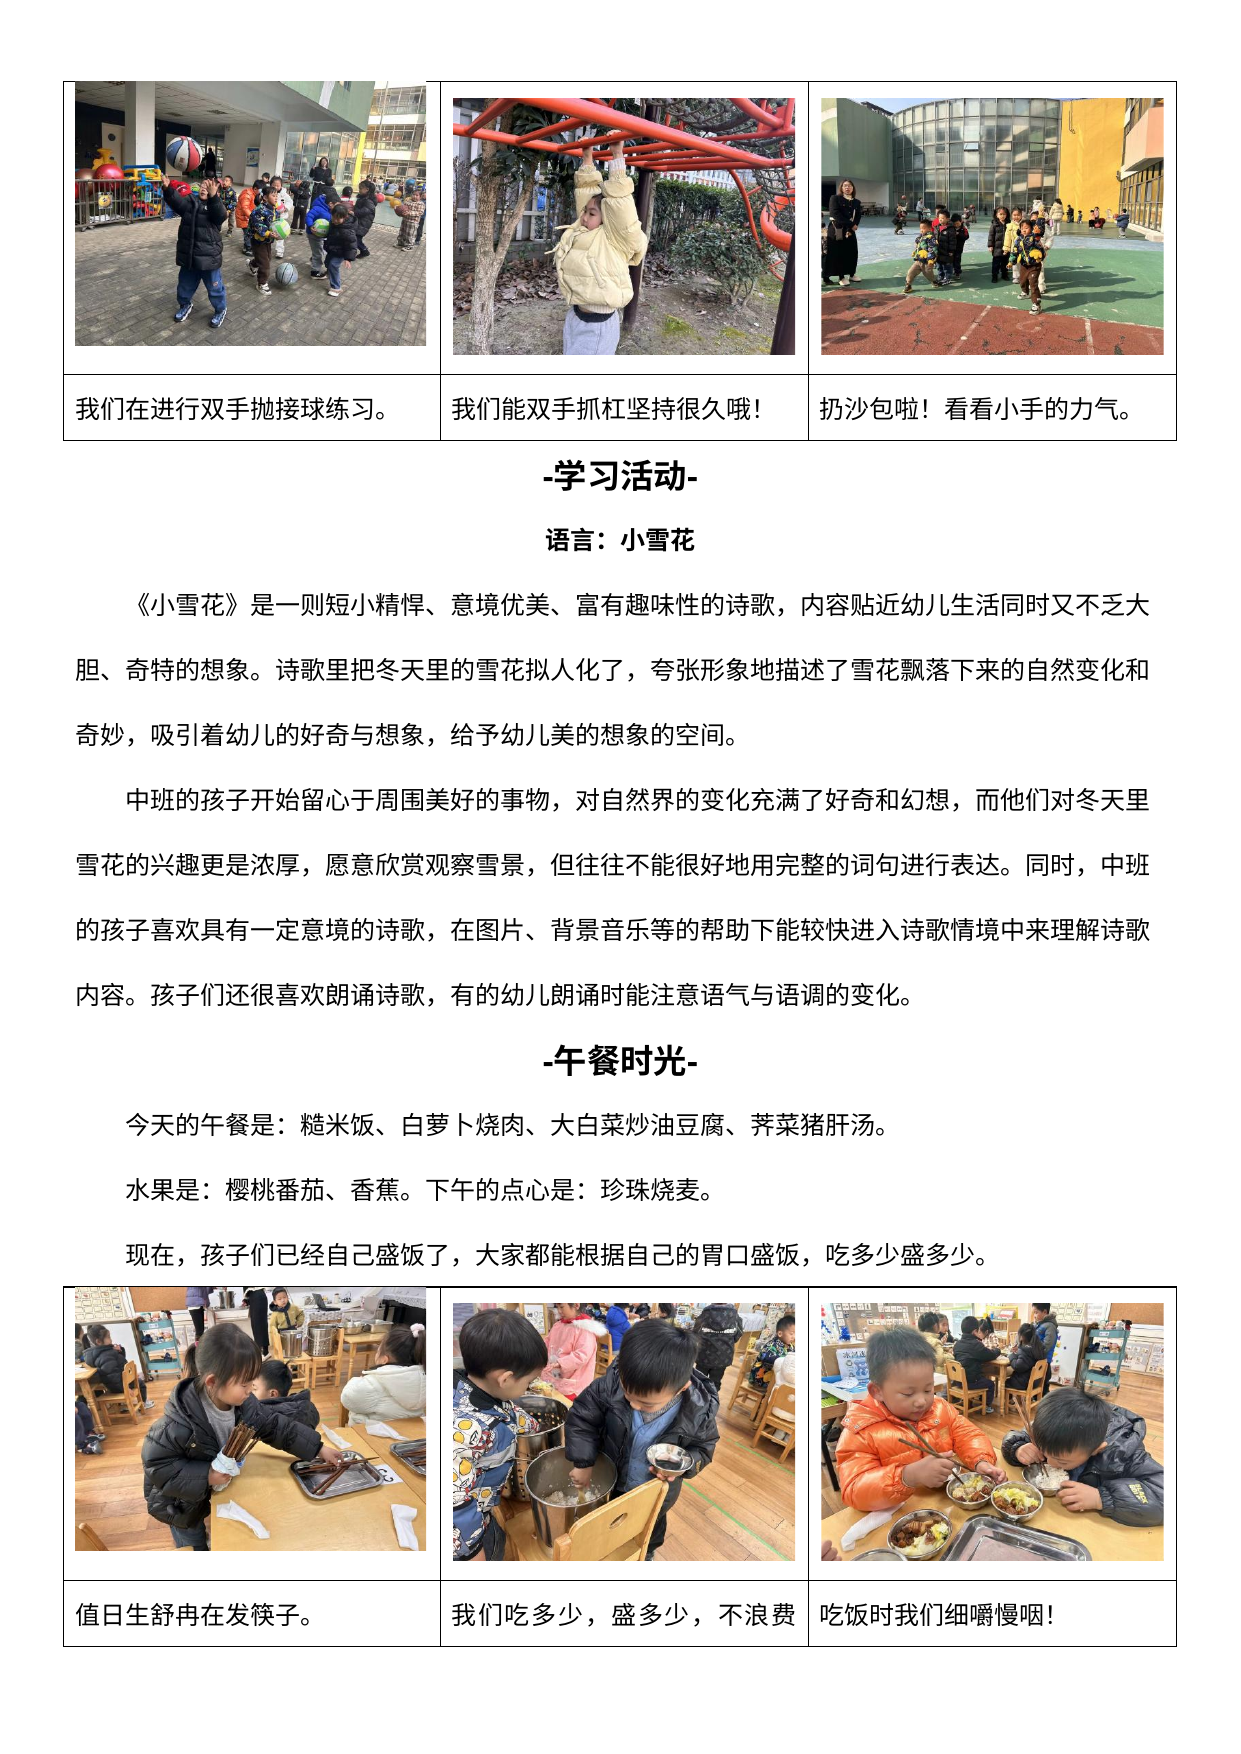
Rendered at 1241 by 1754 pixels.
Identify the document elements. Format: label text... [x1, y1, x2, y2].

text -学习活动- [75, 441, 1165, 506]
text 水果是：樱桃番茄、香蕉。下午的点心是：珍珠烧麦。 [75, 1156, 1165, 1221]
table_header [441, 82, 808, 374]
picture [453, 98, 796, 355]
text 现在，孩子们已经自己盛饭了，大家都能根据自己的胃口盛饭，吃多少盛多少。 [75, 1221, 1165, 1286]
picture [821, 98, 1164, 355]
table_cell 我们吃多少，盛多少，不浪费哦 [441, 1581, 808, 1646]
table_cell 扔沙包啦！看看小手的力气。 [809, 375, 1176, 440]
table_cell 我们在进行双手抛接球练习。 [64, 375, 440, 440]
table_cell 值日生舒冉在发筷子。 [64, 1581, 440, 1646]
text -午餐时光- [75, 1026, 1165, 1091]
text 语言：小雪花 [75, 506, 1165, 571]
picture [821, 1303, 1164, 1561]
picture [75, 81, 427, 346]
table_header [441, 1288, 808, 1580]
text 《小雪花》是一则短小精悍、意境优美、富有趣味性的诗歌，内容贴近幼儿生活同时又不乏大胆、奇特的想象。诗歌里把冬天里的雪花拟人化了，夸张形象地描述了雪花飘落下来的自然变化和奇妙，吸引着幼儿的好奇与想象，给予幼儿美的想象的空间。 [75, 571, 1165, 766]
table_header [64, 82, 440, 374]
table_header [64, 1288, 440, 1580]
table_cell 吃饭时我们细嚼慢咽！ [809, 1581, 1176, 1646]
table_header [809, 1288, 1176, 1580]
picture [453, 1303, 796, 1561]
table_cell 我们能双手抓杠坚持很久哦！ [441, 375, 808, 440]
table_header [809, 82, 1176, 374]
text 今天的午餐是：糙米饭、白萝卜烧肉、大白菜炒油豆腐、荠菜猪肝汤。 [75, 1091, 1165, 1156]
picture [75, 1287, 427, 1551]
text 中班的孩子开始留心于周围美好的事物，对自然界的变化充满了好奇和幻想，而他们对冬天里雪花的兴趣更是浓厚，愿意欣赏观察雪景，但往往不能很好地用完整的词句进行表达。同时，中班的孩子喜欢具有一定意境的诗歌，在图片、背景音乐等的帮助下能较快进入诗歌情境中来理解诗歌内容。孩子们还很喜欢朗诵诗歌，有的幼儿朗诵时能注意语气与语调的变化。 [75, 766, 1165, 1026]
